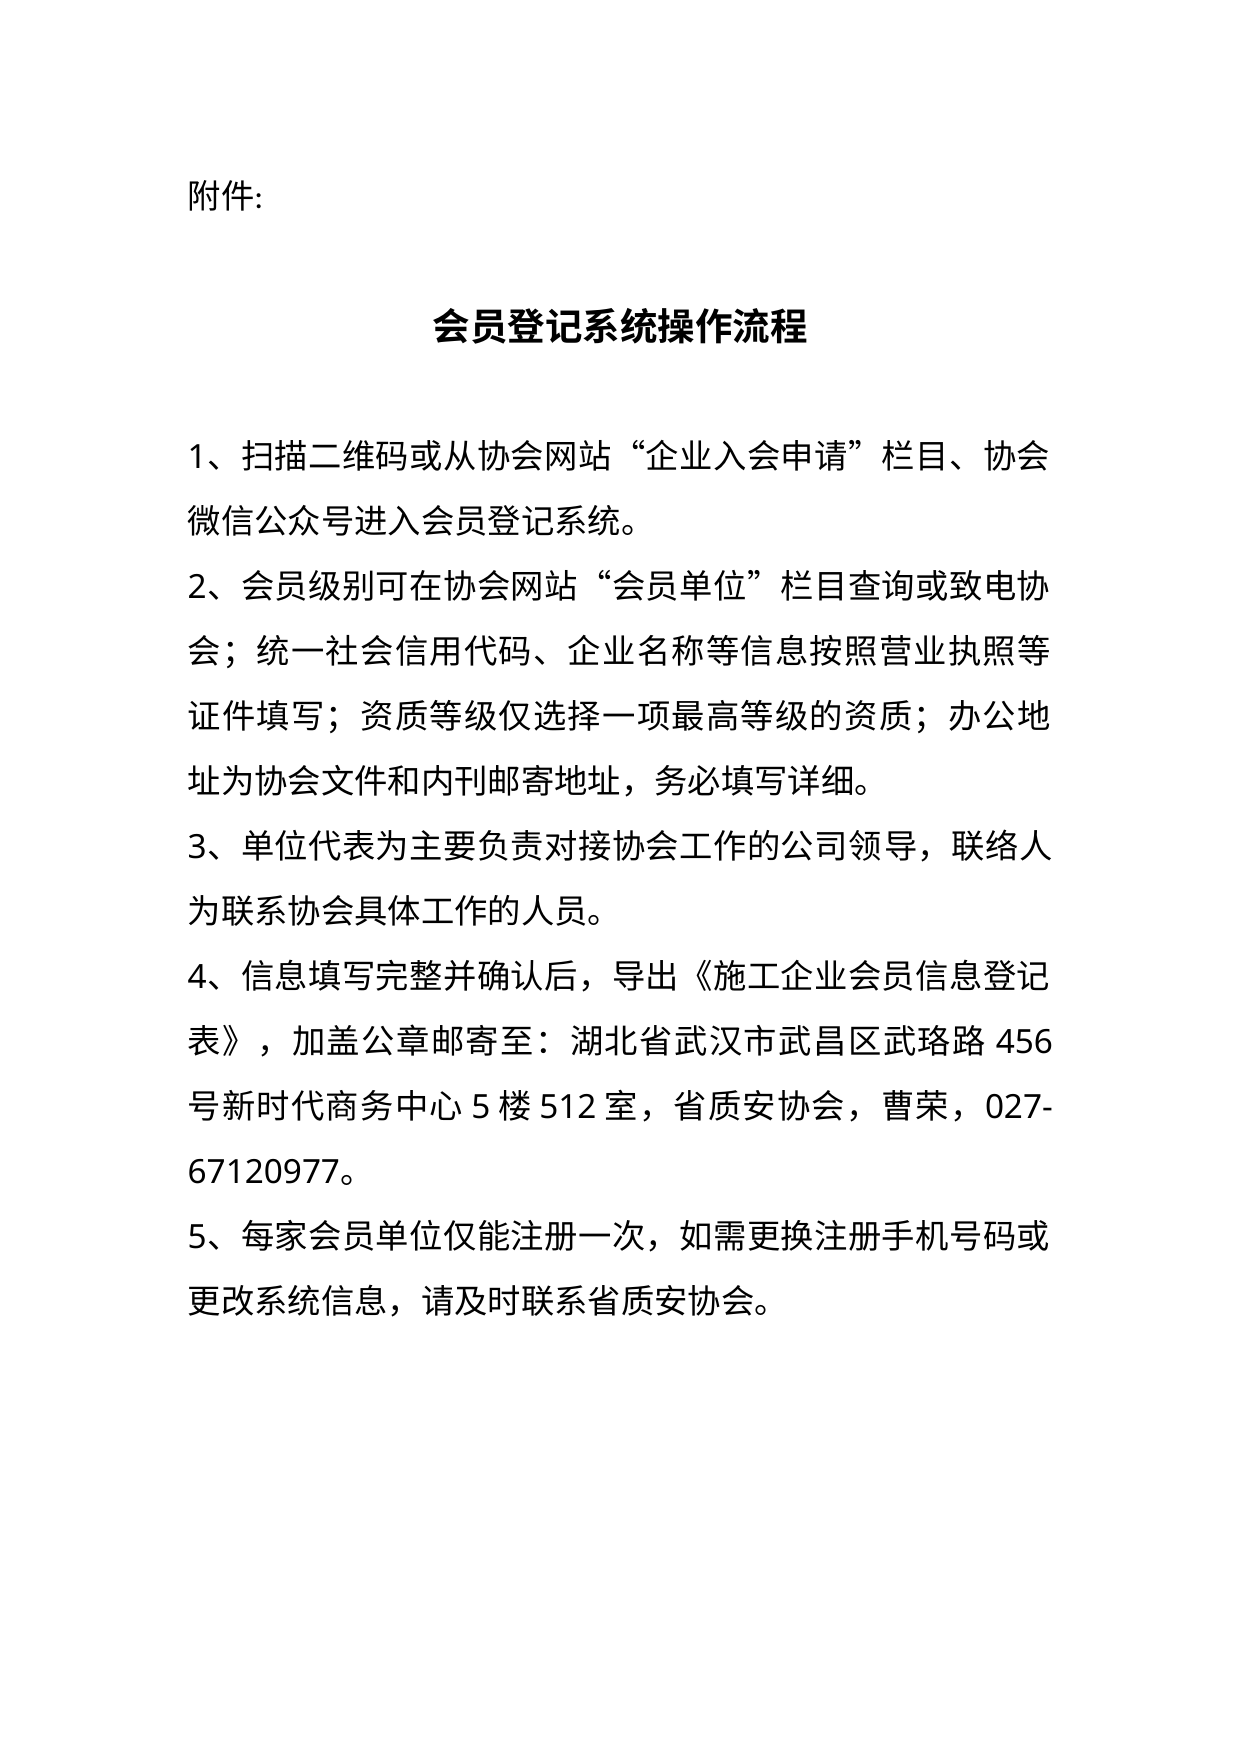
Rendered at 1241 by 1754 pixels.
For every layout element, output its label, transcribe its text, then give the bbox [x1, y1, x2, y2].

text 4、信息填写完整并确认后，导出《施工企业会员信息登记表》，加盖公章邮寄至：湖北省武汉市武昌区武珞路456号新时代商务中心5楼512室，省质安协会，曹荣，027-67120977。 [187, 942, 1053, 1202]
text 1、扫描二维码或从协会网站“企业入会申请”栏目、协会微信公众号进入会员登记系统。 [187, 422, 1053, 552]
text 2、会员级别可在协会网站“会员单位”栏目查询或致电协会；统一社会信用代码、企业名称等信息按照营业执照等证件填写；资质等级仅选择一项最高等级的资质；办公地址为协会文件和内刊邮寄地址，务必填写详细。 [187, 552, 1053, 812]
text 5、每家会员单位仅能注册一次，如需更换注册手机号码或更改系统信息，请及时联系省质安协会。 [187, 1202, 1053, 1332]
text 会员登记系统操作流程 [187, 292, 1053, 357]
text 3、单位代表为主要负责对接协会工作的公司领导，联络人为联系协会具体工作的人员。 [187, 812, 1053, 942]
text 附件: [187, 162, 986, 227]
